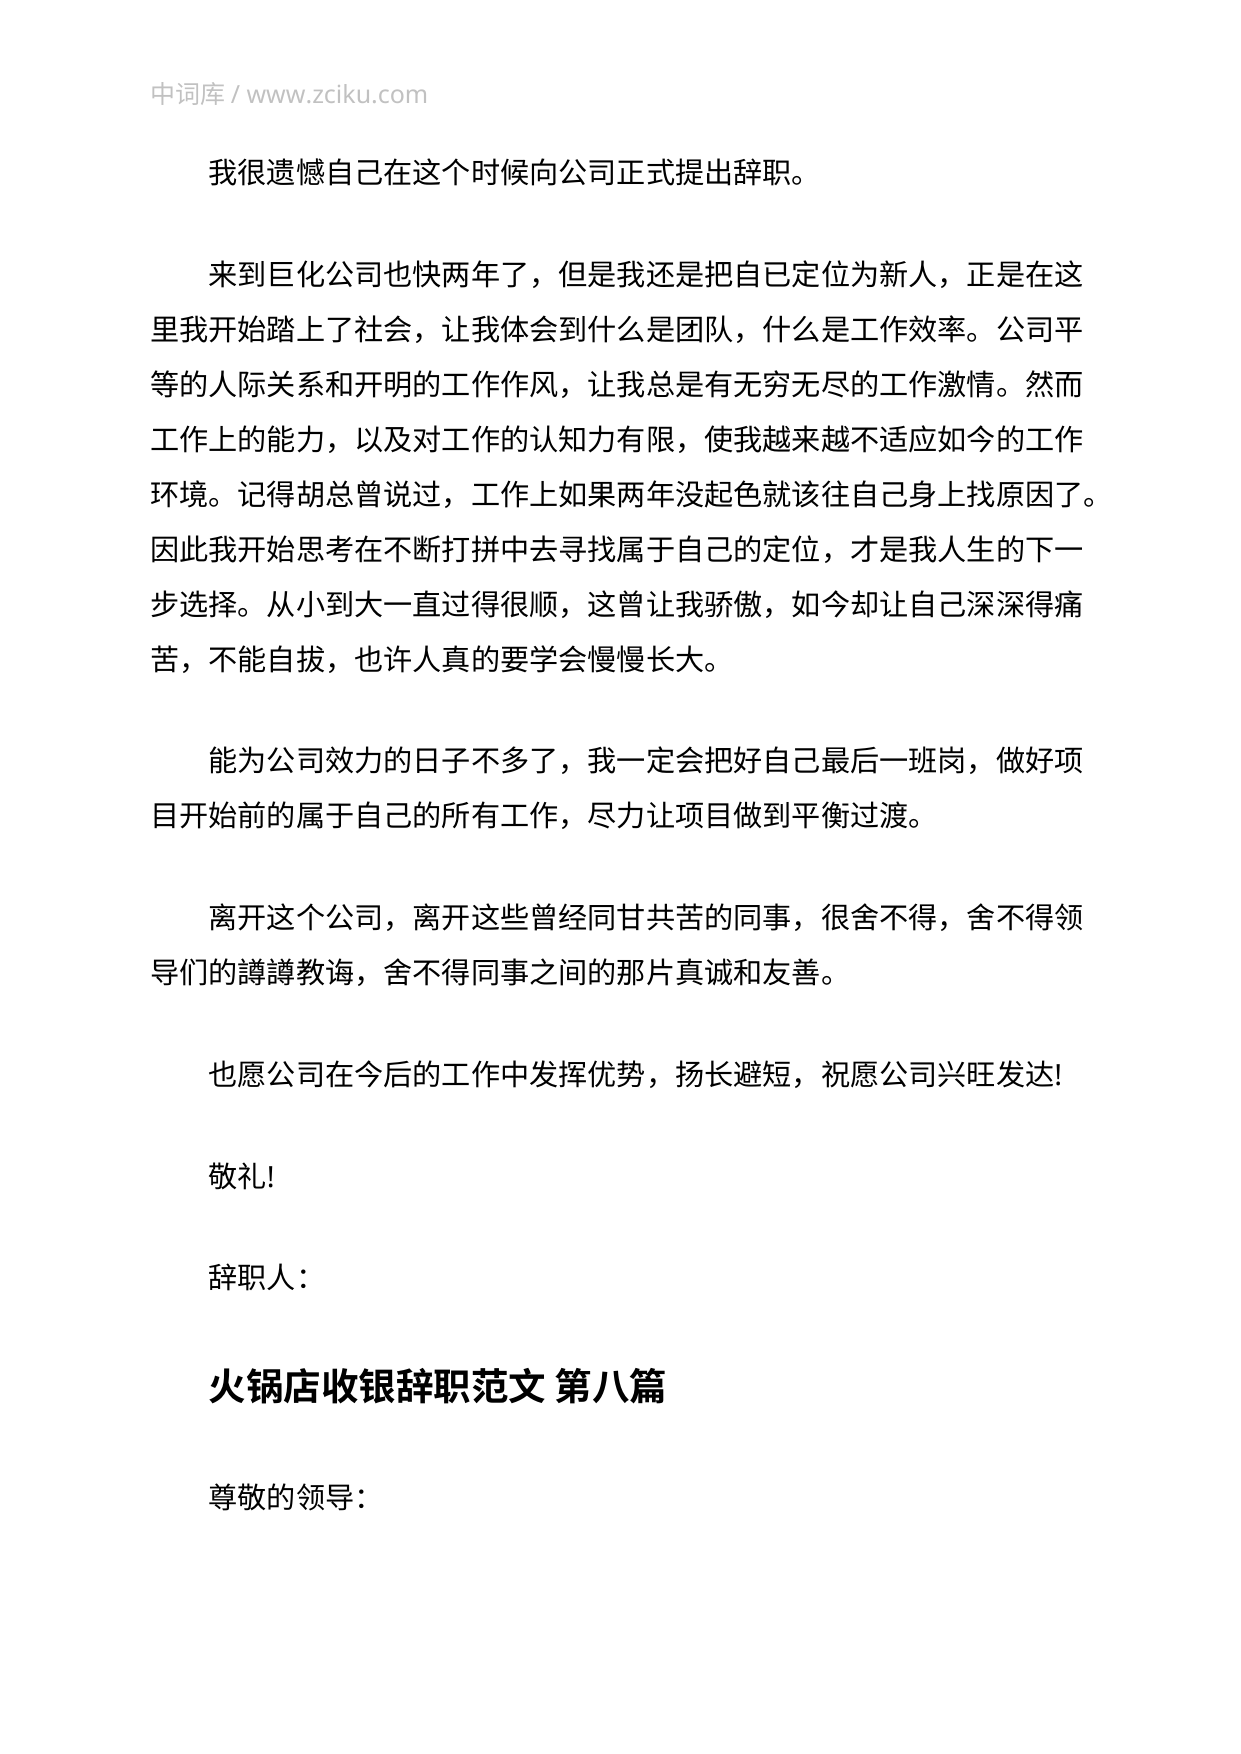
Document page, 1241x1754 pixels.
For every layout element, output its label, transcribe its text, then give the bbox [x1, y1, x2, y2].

text 火锅店收银辞职范文 第八篇 [150, 1357, 1090, 1411]
text 敬礼! [150, 1153, 1090, 1196]
text 我很遗憾自己在这个时候向公司正式提出辞职。 [150, 150, 1090, 192]
text 辞职人： [150, 1255, 1090, 1297]
text 来到巨化公司也快两年了，但是我还是把自已定位为新人，正是在这里我开始踏上了社会，让我体会到什么是团队，什么是工作效率。公司平等的人际关系和开明的工作作风，让我总是有无穷无尽的工作激情。然而工作上的能力，以及对工作的认知力有限，使我越来越不适应如今的工作环境。记得胡总曾说过，工作上如果两年没起色就该往自己身上找原因了。因此我开始思考在不断打拼中去寻找属于自己的定位，才是我人生的下一步选择。从小到大一直过得很顺，这曾让我骄傲，如今却让自己深深得痛苦，不能自拔，也许人真的要学会慢慢长大。 [150, 252, 1090, 678]
text 离开这个公司，离开这些曾经同甘共苦的同事，很舍不得，舍不得领导们的譐譐教诲，舍不得同事之间的那片真诚和友善。 [150, 894, 1090, 992]
text 也愿公司在今后的工作中发挥优势，扬长避短，祝愿公司兴旺发达! [150, 1051, 1090, 1093]
text 尊敬的领导： [150, 1474, 1090, 1517]
text 能为公司效力的日子不多了，我一定会把好自己最后一班岗，做好项目开始前的属于自己的所有工作，尽力让项目做到平衡过渡。 [150, 738, 1090, 835]
